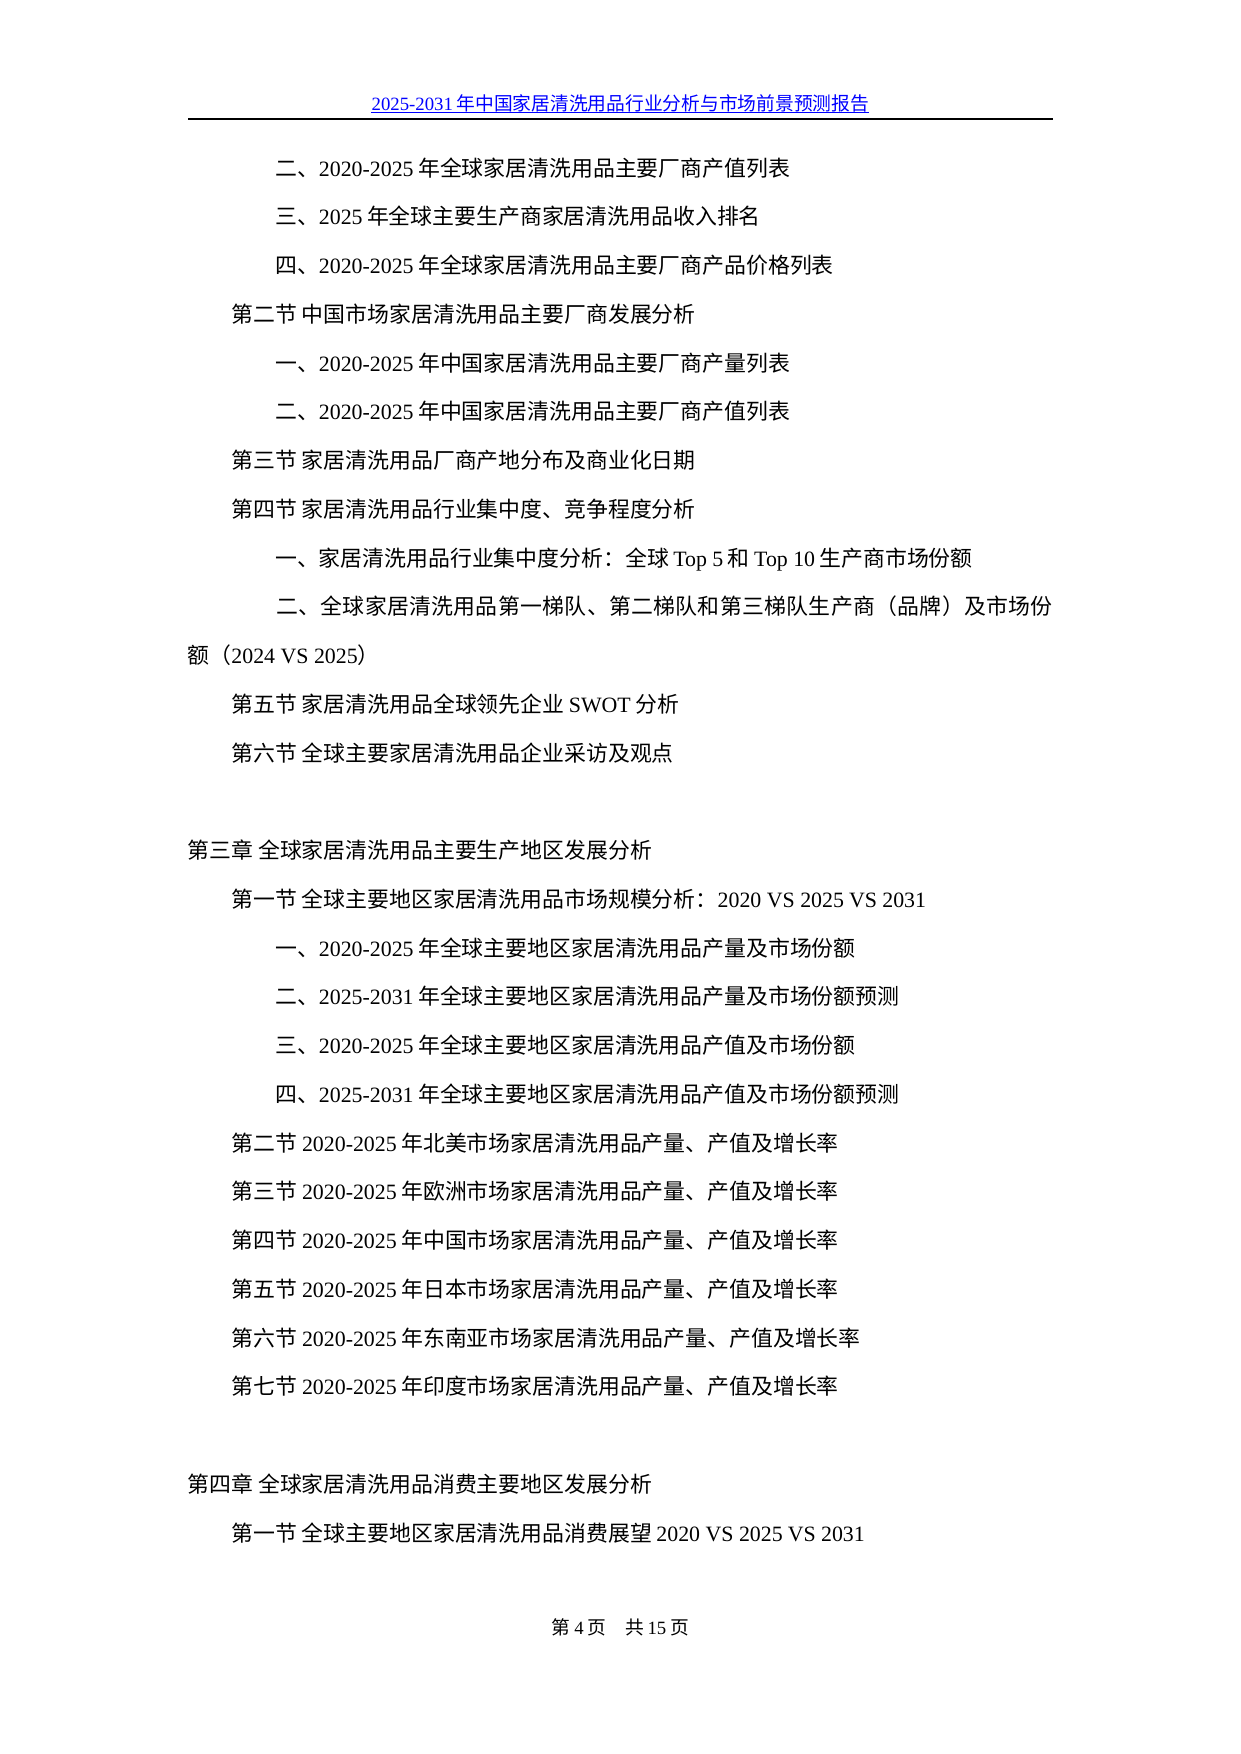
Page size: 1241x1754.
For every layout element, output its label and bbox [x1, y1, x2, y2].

text [187, 150, 1053, 1548]
